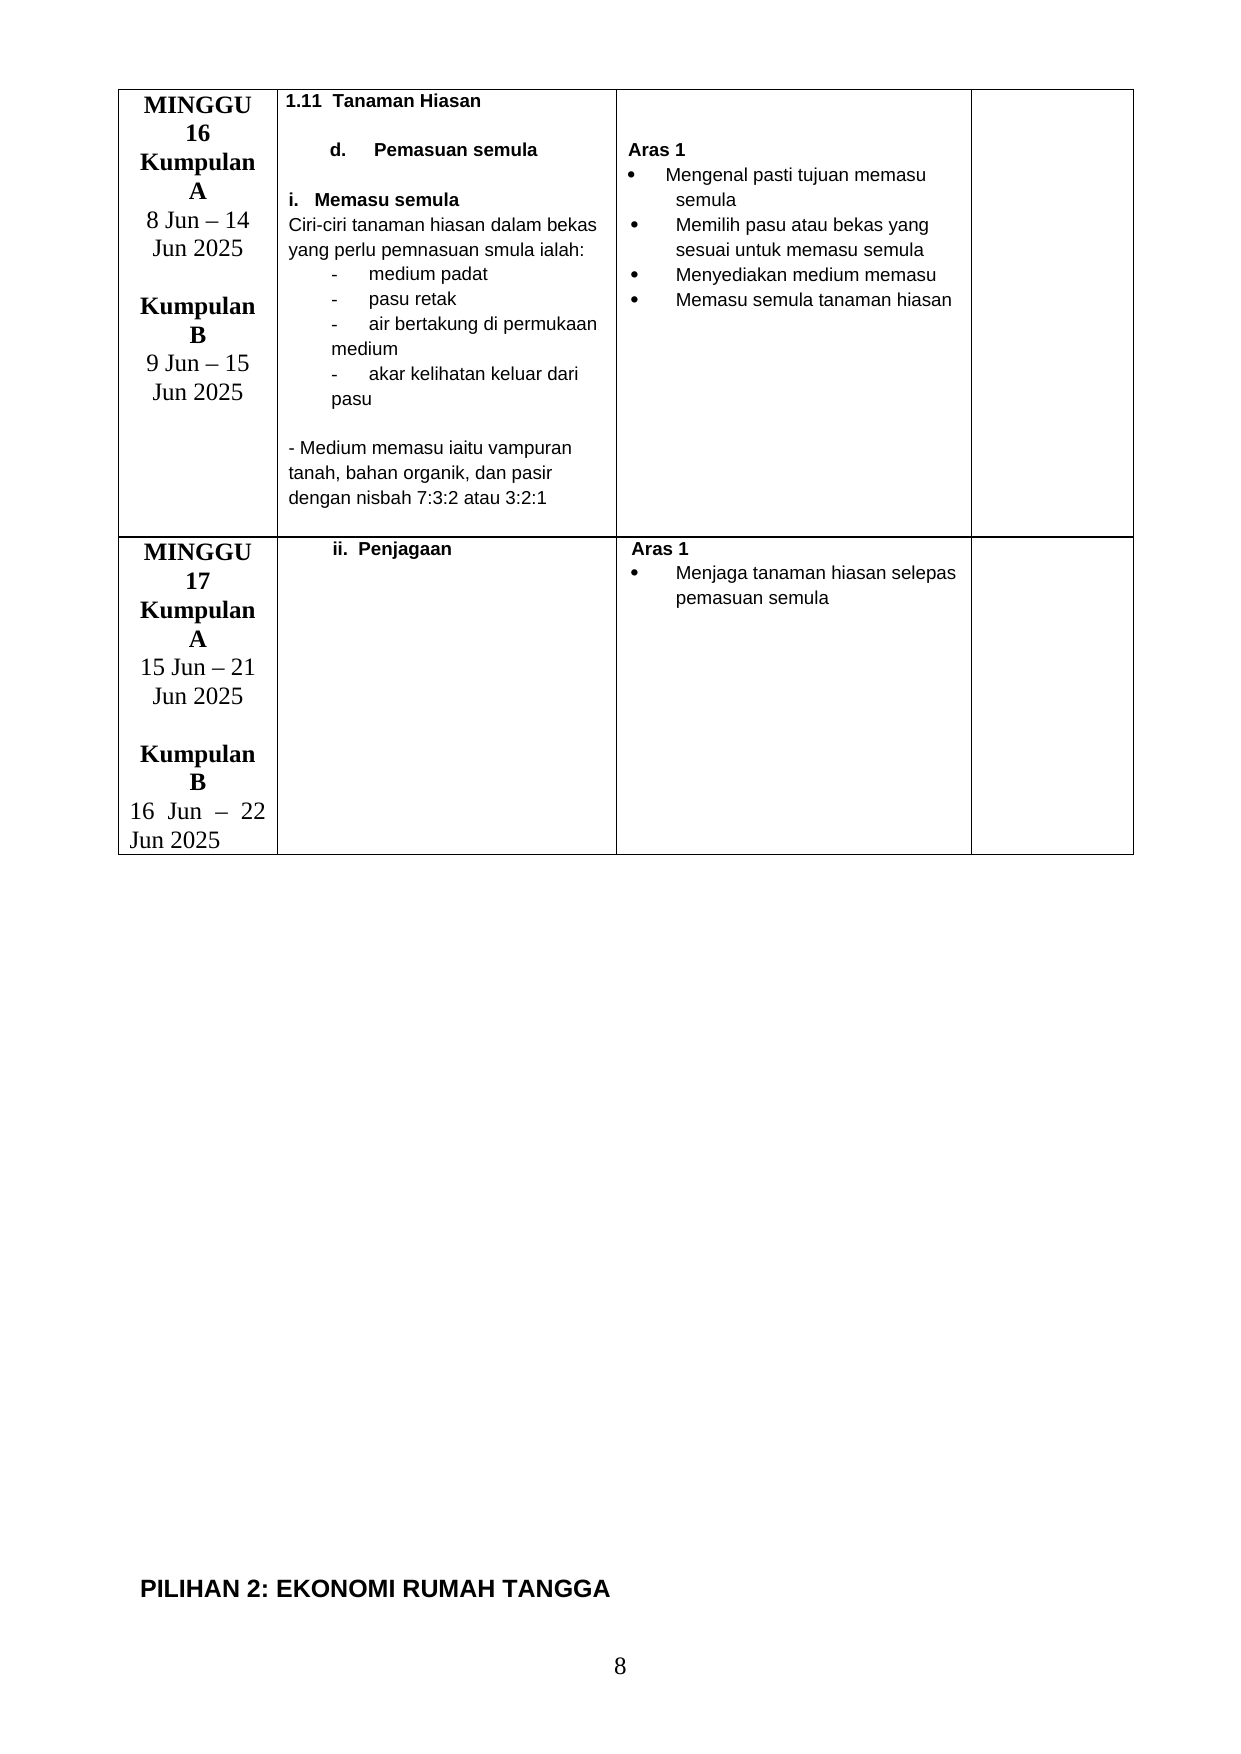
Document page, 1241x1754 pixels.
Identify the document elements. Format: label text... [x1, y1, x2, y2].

table_cell Tanaman Hiasan Pemasuan semula i. Memasu semula Ciri-ciri tanaman hiasan dalam bekas yang perlu pemnasuan smula ialah: medium padat pasu retak air bertakung di permukaan medium akar kelihatan keluar dari pasu - Medium memasu iaitu vampuran tanah, bahan organik, dan pasir dengan nisbah 7:3:2 atau 3:2:1 [278, 90, 616, 536]
table_cell Aras 1 Menjaga tanaman hiasan selepas pemasuan semula [617, 538, 971, 854]
table_cell [972, 90, 1133, 536]
table_cell ii. Penjagaan [278, 538, 616, 854]
table_cell Aras 1 Mengenal pasti tujuan memasu semula Memilih pasu atau bekas yang sesuai untuk memasu semula Menyediakan medium memasu Memasu semula tanaman hiasan [617, 90, 971, 536]
table_cell [972, 538, 1133, 854]
table_cell MINGGU 17 Kumpulan A 15 Jun – 21 Jun 2025 Kumpulan B 16 Jun – 22 Jun 2025 [119, 538, 277, 854]
text PILIHAN 2: EKONOMI RUMAH TANGGA [140, 1574, 1122, 1602]
table_cell MINGGU 16 Kumpulan A 8 Jun – 14 Jun 2025 Kumpulan B 9 Jun – 15 Jun 2025 [119, 90, 277, 536]
